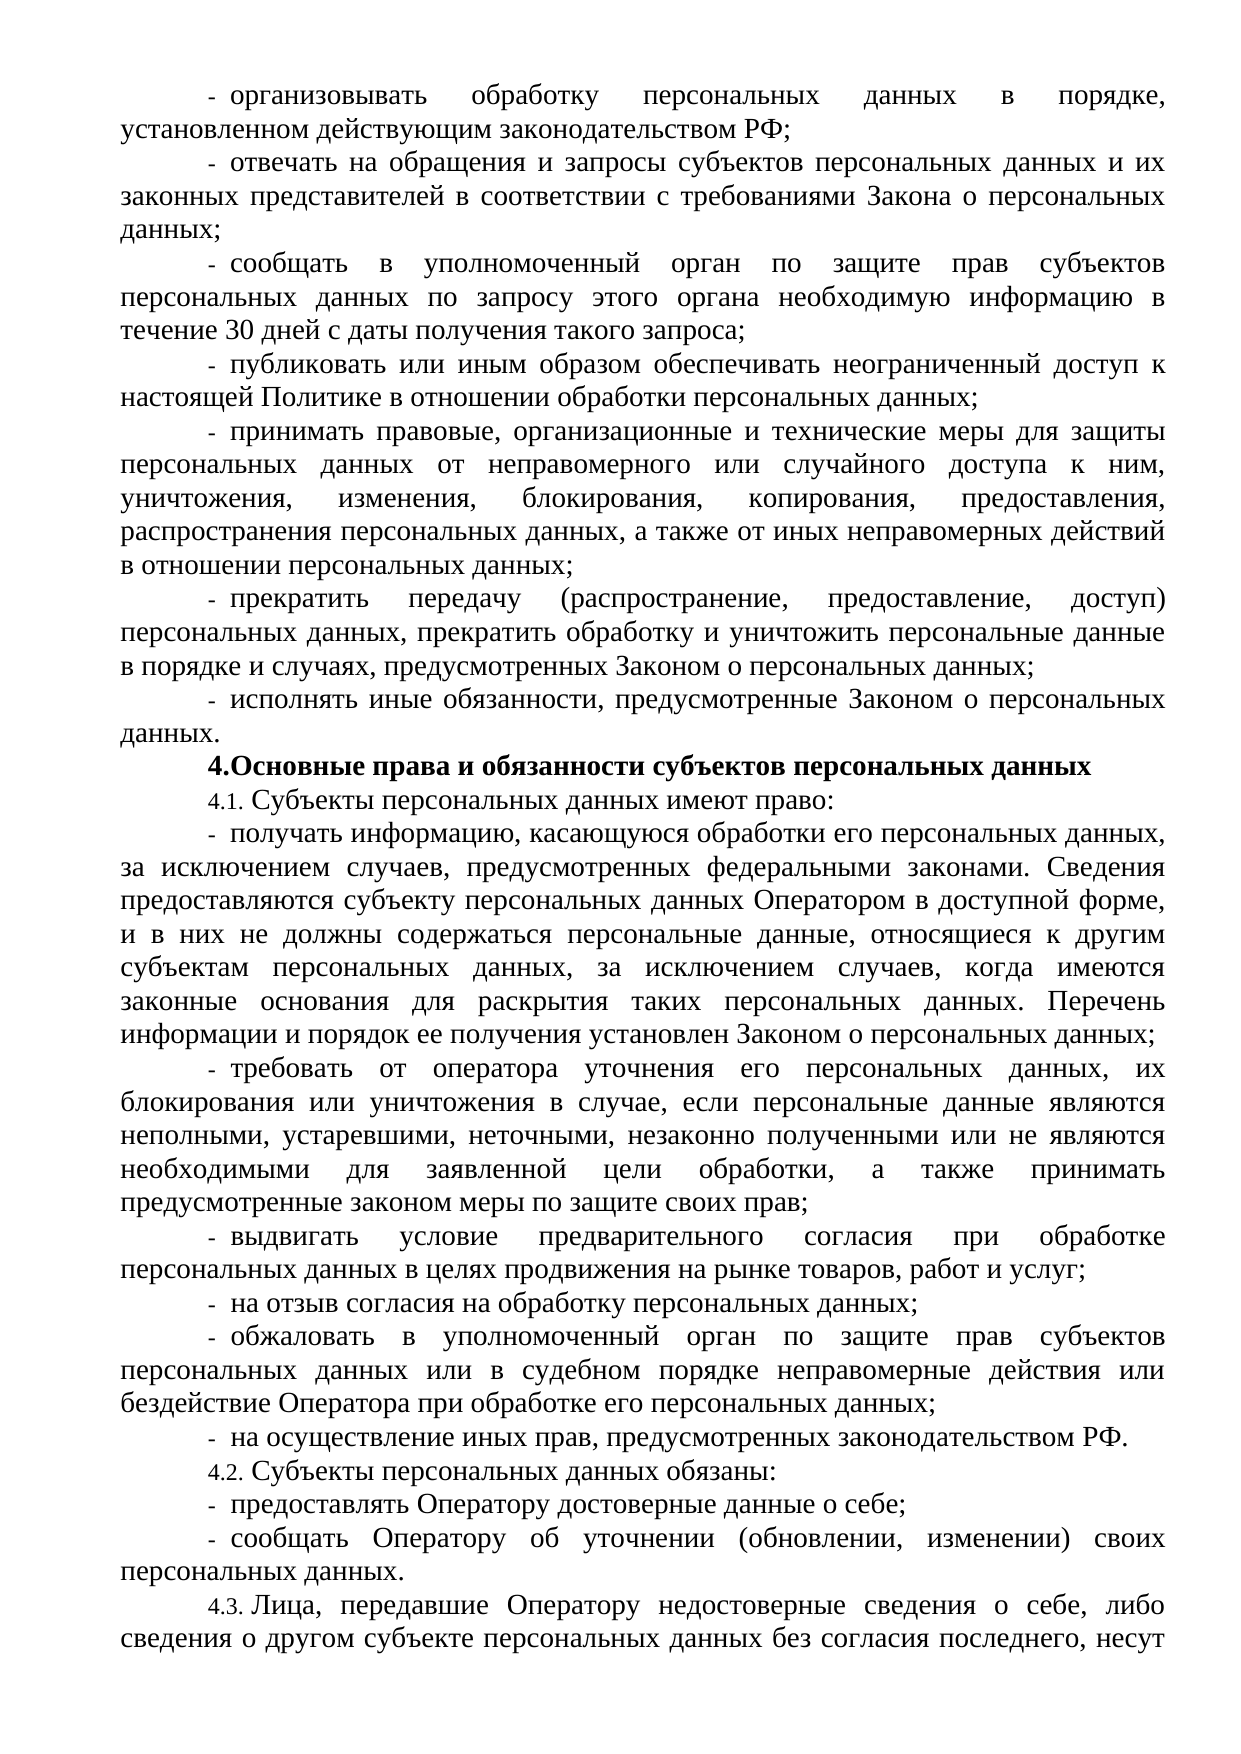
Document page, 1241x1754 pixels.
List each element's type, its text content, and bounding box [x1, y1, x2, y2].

list требовать от оператора уточнения его персональных данных, их блокирования или уничтожения в случае, если персональные данные являются неполными, устаревшими, неточными, незаконно полученными или не являются необходимыми для заявленной цели обработки, а также принимать предусмотренные законом меры по защите своих прав; [120, 1050, 1166, 1218]
list Субъекты персональных данных обязаны: [120, 1453, 1166, 1486]
list на осуществление иных прав, предусмотренных законодательством РФ. [120, 1419, 1166, 1453]
list организовывать обработку персональных данных в порядке, установленном действующим законодательством РФ; [120, 77, 1166, 144]
list получать информацию, касающуюся обработки его персональных данных, за исключением случаев, предусмотренных федеральными законами. Сведения предоставляются субъекту персональных данных Оператором в доступной форме, и в них не должны содержаться персональные данные, относящиеся к другим субъектам персональных данных, за исключением случаев, когда имеются законные основания для раскрытия таких персональных данных. Перечень информации и порядок ее получения установлен Законом о персональных данных; [120, 815, 1166, 1050]
list выдвигать условие предварительного согласия при обработке персональных данных в целях продвижения на рынке товаров, работ и услуг; [120, 1218, 1166, 1285]
list на отзыв согласия на обработку персональных данных; [120, 1285, 1166, 1318]
list предоставлять Оператору достоверные данные о себе; [120, 1486, 1166, 1520]
list сообщать в уполномоченный орган по защите прав субъектов персональных данных по запросу этого органа необходимую информацию в течение 30 дней с даты получения такого запроса; [120, 245, 1166, 346]
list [120, 1587, 1166, 1654]
list прекратить передачу (распространение, предоставление, доступ) персональных данных, прекратить обработку и уничтожить персональные данные в порядке и случаях, предусмотренных Законом о персональных данных; [120, 581, 1166, 681]
list Основные права и обязанности субъектов персональных данных [120, 748, 1166, 782]
list принимать правовые, организационные и технические меры для защиты персональных данных от неправомерного или случайного доступа к ним, уничтожения, изменения, блокирования, копирования, предоставления, распространения персональных данных, а также от иных неправомерных действий в отношении персональных данных; [120, 413, 1166, 581]
list Субъекты персональных данных имеют право: [120, 782, 1166, 815]
list сообщать Оператору об уточнении (обновлении, изменении) своих персональных данных. [120, 1520, 1166, 1587]
list обжаловать в уполномоченный орган по защите прав субъектов персональных данных или в судебном порядке неправомерные действия или бездействие Оператора при обработке его персональных данных; [120, 1318, 1166, 1419]
list исполнять иные обязанности, предусмотренные Законом о персональных данных. [120, 681, 1166, 748]
list публиковать или иным образом обеспечивать неограниченный доступ к настоящей Политике в отношении обработки персональных данных; [120, 346, 1166, 413]
list отвечать на обращения и запросы субъектов персональных данных и их законных представителей в соответствии с требованиями Закона о персональных данных; [120, 144, 1166, 245]
